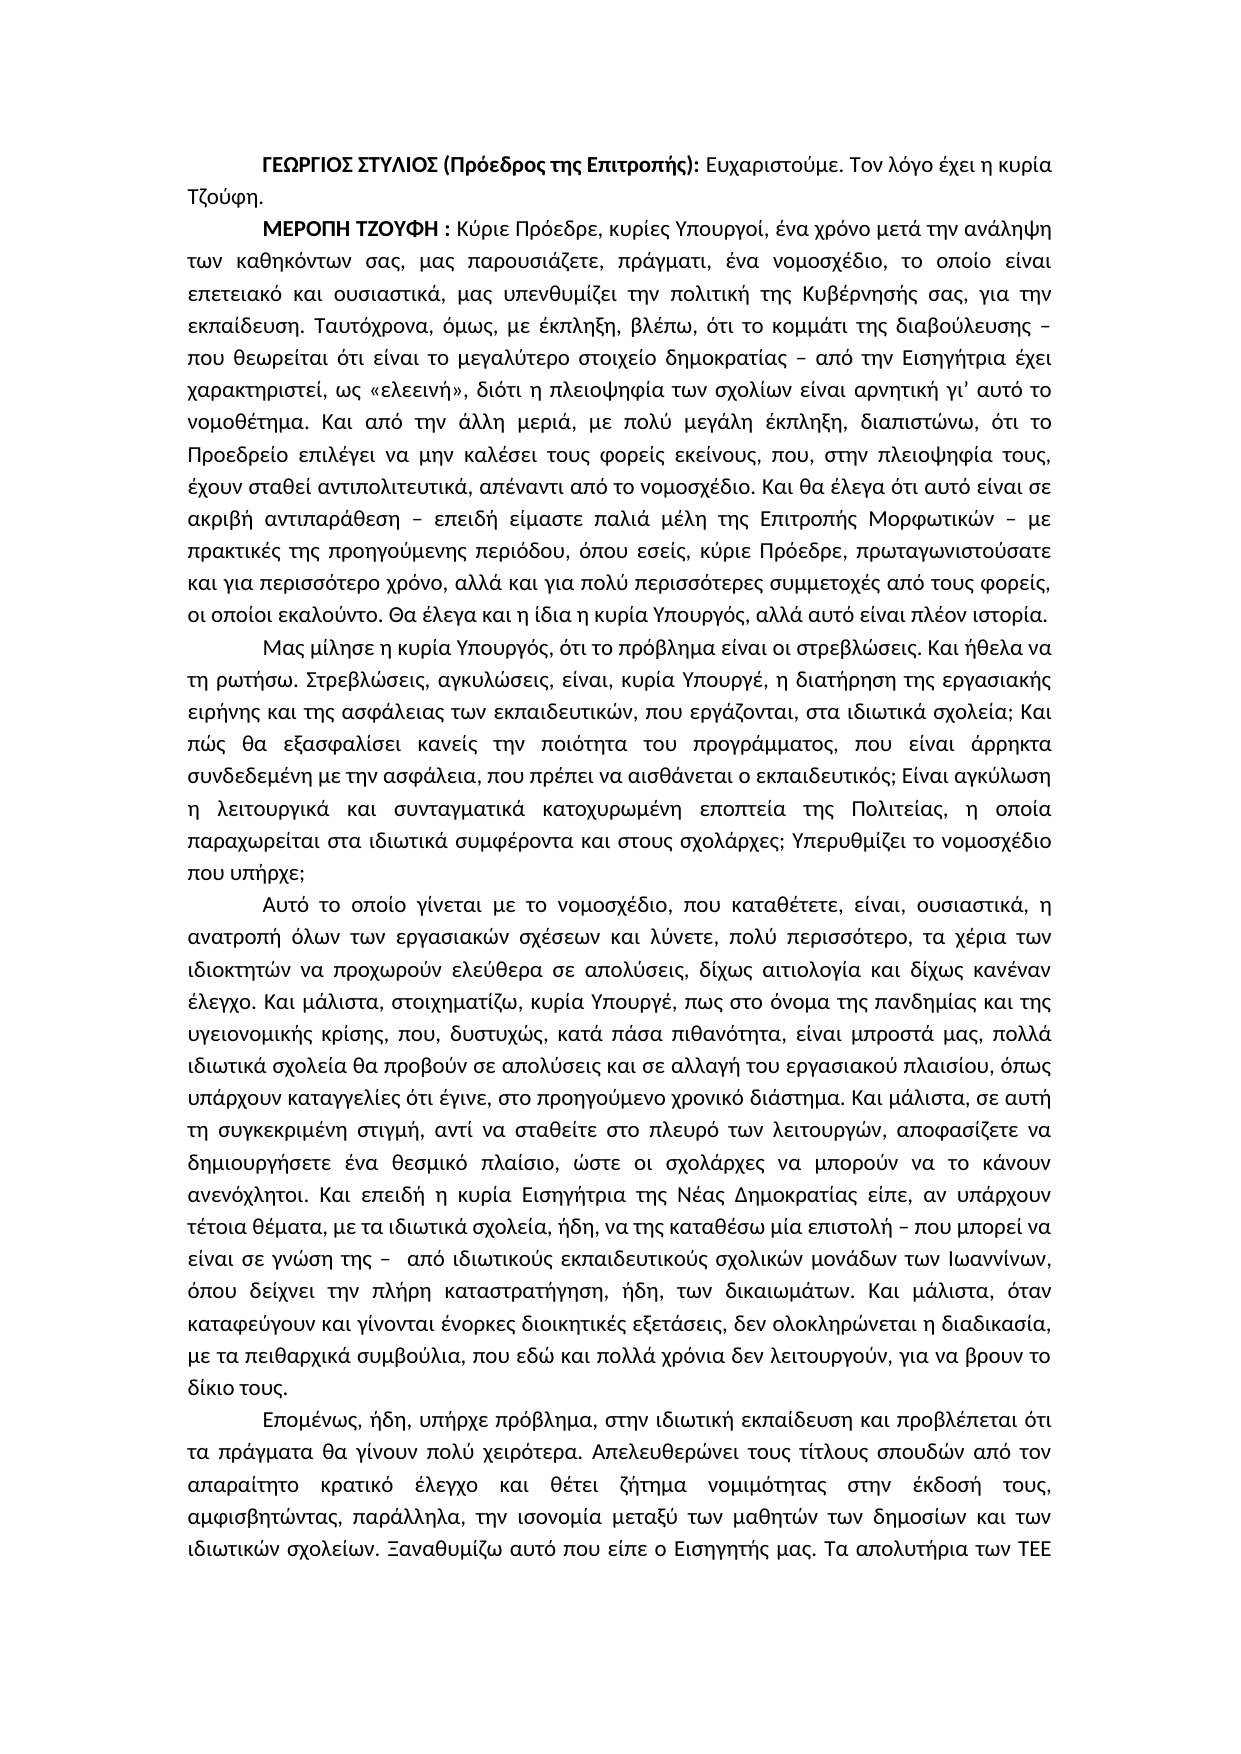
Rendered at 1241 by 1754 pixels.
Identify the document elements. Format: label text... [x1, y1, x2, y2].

text Αυτό το οποίο γίνεται με το νομοσχέδιο, που καταθέτετε, είναι, ουσιαστικά, η ανατροπή όλων των εργασιακών σχέσεων και λύνετε, πολύ περισσότερο, τα χέρια των ιδιοκτητών να προχωρούν ελεύθερα σε απολύσεις, δίχως αιτιολογία και δίχως κανέναν έλεγχο. Και μάλιστα, στοιχηματίζω, κυρία Υπουργέ, πως στο όνομα της πανδημίας και της υγειονομικής κρίσης, που, δυστυχώς, κατά πάσα πιθανότητα, είναι μπροστά μας, πολλά ιδιωτικά σχολεία θα προβούν σε απολύσεις και σε αλλαγή του εργασιακού πλαισίου, όπως υπάρχουν καταγγελίες ότι έγινε, στο προηγούμενο χρονικό διάστημα. Και μάλιστα, σε αυτή τη συγκεκριμένη στιγμή, αντί να σταθείτε στο πλευρό των λειτουργών, αποφασίζετε να δημιουργήσετε ένα θεσμικό πλαίσιο, ώστε οι σχολάρχες να μπορούν να το κάνουν ανενόχλητοι. Και επειδή η κυρία Εισηγήτρια της Νέας Δημοκρατίας είπε, αν υπάρχουν τέτοια θέματα, με τα ιδιωτικά σχολεία, ήδη, να της καταθέσω μία επιστολή – που μπορεί να είναι σε γνώση της – από ιδιωτικούς εκπαιδευτικούς σχολικών μονάδων των Ιωαννίνων, όπου δείχνει την πλήρη καταστρατήγηση, ήδη, των δικαιωμάτων. Και μάλιστα, όταν καταφεύγουν και γίνονται ένορκες διοικητικές εξετάσεις, δεν ολοκληρώνεται η διαδικασία, με τα πειθαρχικά συμβούλια, που εδώ και πολλά χρόνια δεν λειτουργούν, για να βρουν το δίκιο τους. [187, 890, 1053, 1401]
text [187, 1405, 1053, 1562]
text Μας μίλησε η κυρία Υπουργός, ότι το πρόβλημα είναι οι στρεβλώσεις. Και ήθελα να τη ρωτήσω. Στρεβλώσεις, αγκυλώσεις, είναι, κυρία Υπουργέ, η διατήρηση της εργασιακής ειρήνης και της ασφάλειας των εκπαιδευτικών, που εργάζονται, στα ιδιωτικά σχολεία; Και πώς θα εξασφαλίσει κανείς την ποιότητα του προγράμματος, που είναι άρρηκτα συνδεδεμένη με την ασφάλεια, που πρέπει να αισθάνεται ο εκπαιδευτικός; Είναι αγκύλωση η λειτουργικά και συνταγματικά κατοχυρωμένη εποπτεία της Πολιτείας, η οποία παραχωρείται στα ιδιωτικά συμφέροντα και στους σχολάρχες; Υπερυθμίζει το νομοσχέδιο που υπήρχε; [187, 633, 1053, 886]
text ΓΕΩΡΓΙΟΣ ΣΤΥΛΙΟΣ (Πρόεδρος της Επιτροπής): Ευχαριστούμε. Τον λόγο έχει η κυρία Τζούφη. [187, 150, 1053, 210]
text ΜΕΡΟΠΗ ΤΖΟΥΦΗ : Κύριε Πρόεδρε, κυρίες Υπουργοί, ένα χρόνο μετά την ανάληψη των καθηκόντων σας, μας παρουσιάζετε, πράγματι, ένα νομοσχέδιο, το οποίο είναι επετειακό και ουσιαστικά, μας υπενθυμίζει την πολιτική της Κυβέρνησής σας, για την εκπαίδευση. Ταυτόχρονα, όμως, με έκπληξη, βλέπω, ότι το κομμάτι της διαβούλευσης – που θεωρείται ότι είναι το μεγαλύτερο στοιχείο δημοκρατίας – από την Εισηγήτρια έχει χαρακτηριστεί, ως «ελεεινή», διότι η πλειοψηφία των σχολίων είναι αρνητική γι’ αυτό το νομοθέτημα. Και από την άλλη μεριά, με πολύ μεγάλη έκπληξη, διαπιστώνω, ότι το Προεδρείο επιλέγει να μην καλέσει τους φορείς εκείνους, που, στην πλειοψηφία τους, έχουν σταθεί αντιπολιτευτικά, απέναντι από το νομοσχέδιο. Και θα έλεγα ότι αυτό είναι σε ακριβή αντιπαράθεση – επειδή είμαστε παλιά μέλη της Επιτροπής Μορφωτικών – με πρακτικές της προηγούμενης περιόδου, όπου εσείς, κύριε Πρόεδρε, πρωταγωνιστούσατε και για περισσότερο χρόνο, αλλά και για πολύ περισσότερες συμμετοχές από τους φορείς, οι οποίοι εκαλούντο. Θα έλεγα και η ίδια η κυρία Υπουργός, αλλά αυτό είναι πλέον ιστορία. [187, 214, 1053, 629]
